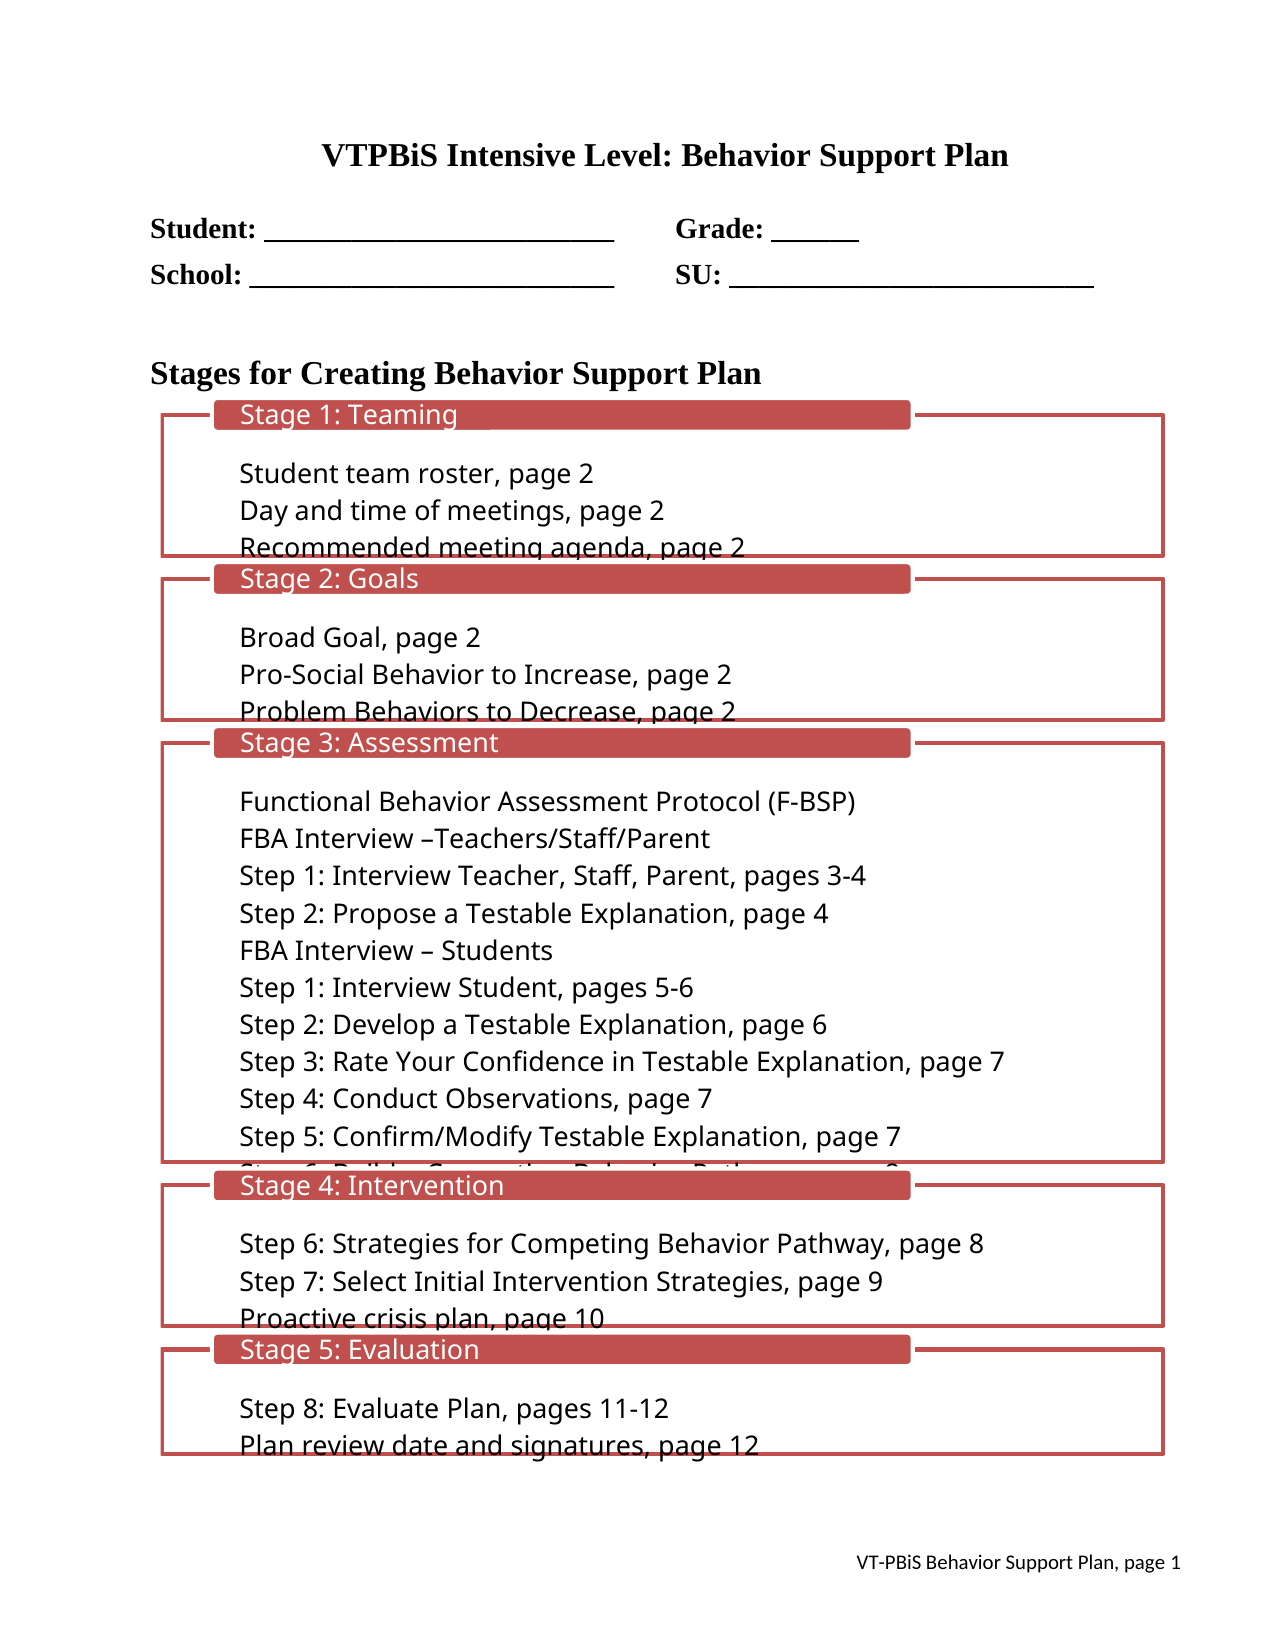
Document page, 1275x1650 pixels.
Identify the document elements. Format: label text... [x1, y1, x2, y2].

title School: _________________________ SU: _________________________ [150, 257, 1181, 291]
title Stages for Creating Behavior Support Plan [150, 353, 1181, 391]
title Student: ________________________ Grade: ______ [150, 212, 1181, 245]
title VTPBiS Intensive Level: Behavior Support Plan [150, 135, 1181, 173]
